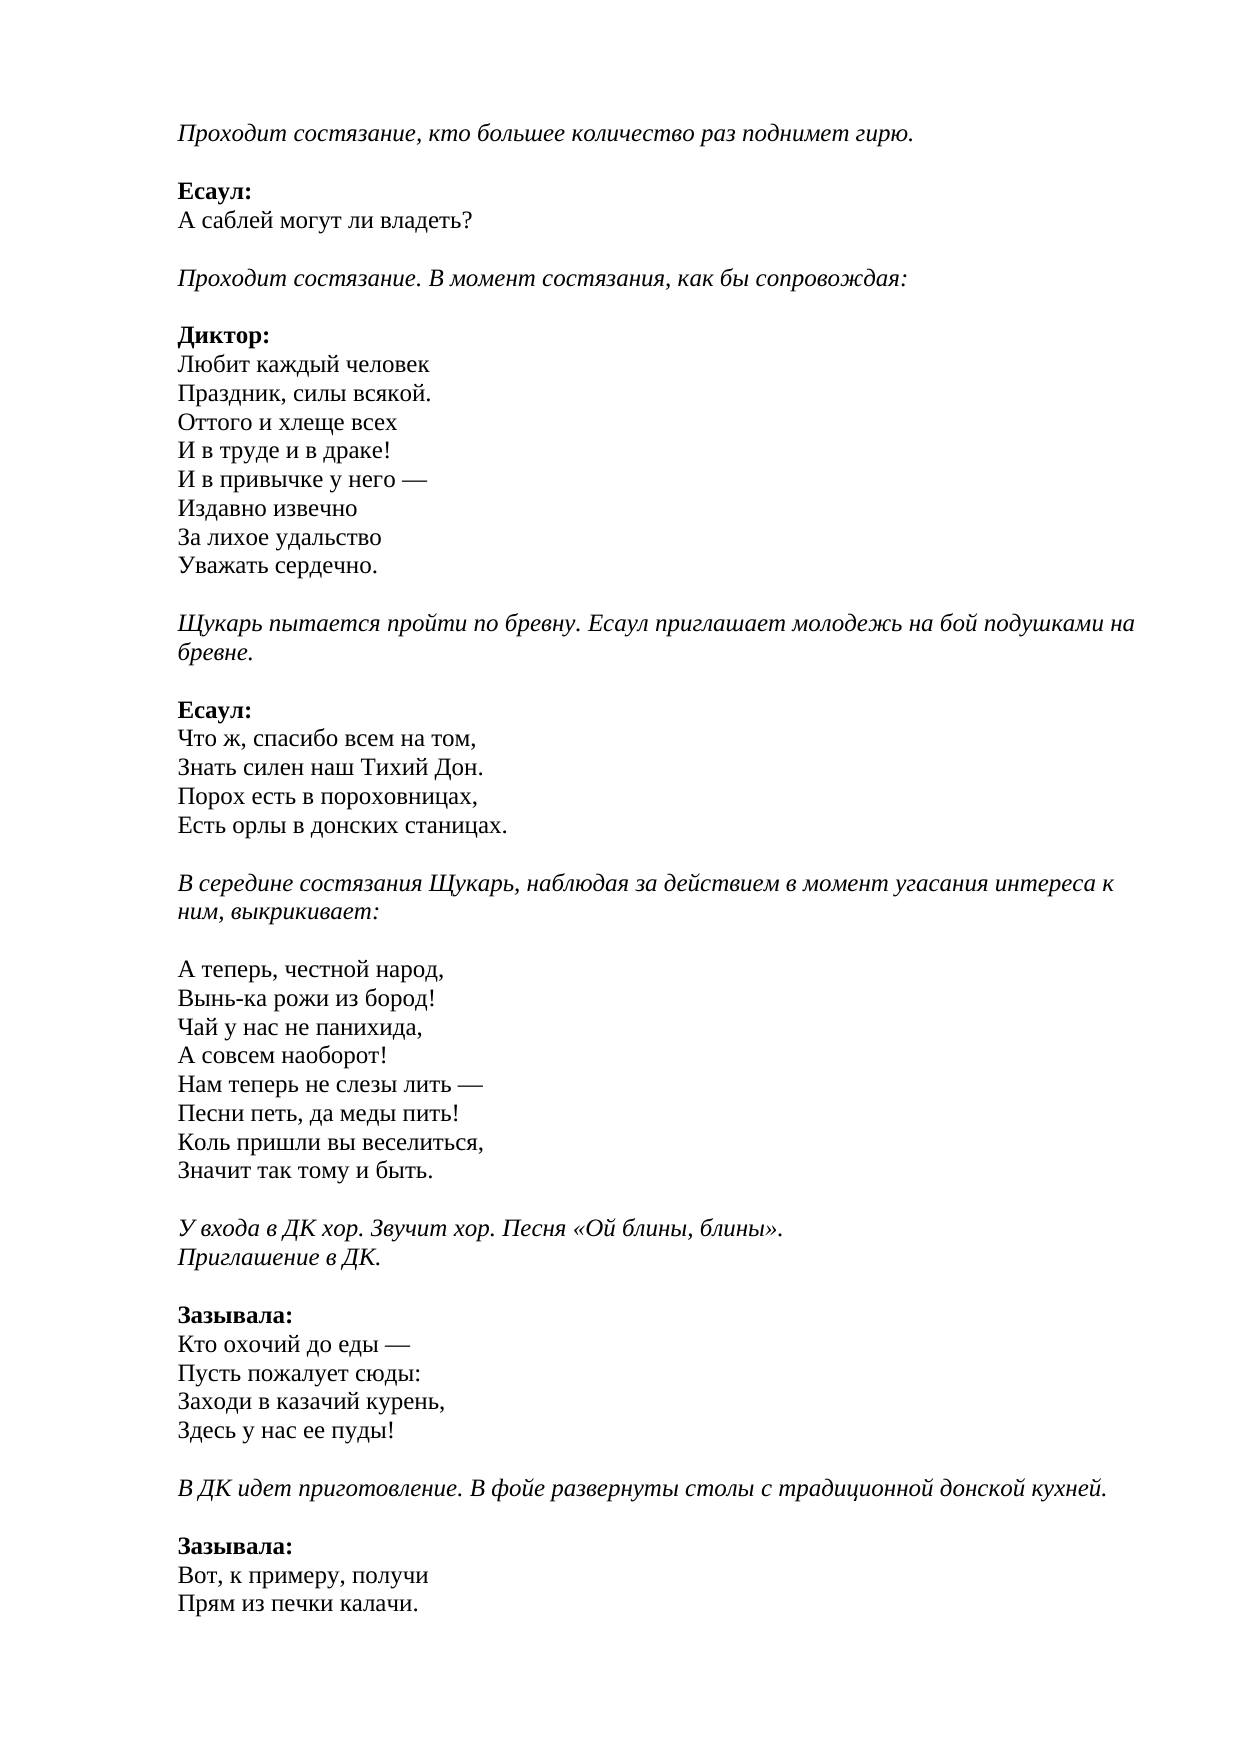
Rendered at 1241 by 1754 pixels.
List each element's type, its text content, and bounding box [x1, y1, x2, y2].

text В ДК идет приготовление. В фойе развернуты столы с традиционной донской кухней. [177, 1473, 1152, 1502]
text Проходит состязание. В момент состязания, как бы сопровождая: [177, 263, 1152, 291]
text А теперь, честной народ, Вынь-ка рожи из бород! Чай у нас не панихида, А совсем наоборот! Нам теперь не слезы лить — Песни петь, да меды пить! Коль пришли вы веселиться, Значит так тому и быть. [177, 954, 1152, 1184]
text Есаул: Что ж, спасибо всем на том, Знать силен наш Тихий Дон. Порох есть в пороховницах, Есть орлы в донских станицах. [177, 695, 1152, 838]
text У входа в ДК хор. Звучит хор. Песня «Ой блины, блины». Приглашение в ДК. [177, 1213, 1152, 1271]
text Есаул: А саблей могут ли владеть? [177, 176, 1152, 233]
text В середине состязания Щукарь, наблюдая за действием в момент угасания интереса к ним, выкрикивает: [177, 868, 1152, 925]
text Проходит состязание, кто большее количество раз поднимет гирю. [177, 118, 1152, 147]
text Диктор: Любит каждый человек Праздник, силы всякой. Оттого и хлеще всех И в труде и в драке! И в привычке у него — Издавно извечно За лихое удальство Уважать сердечно. Щукарь пытается пройти по бревну. Есаул приглашает молодежь на бой подушками на бревне. [177, 321, 1152, 666]
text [177, 1531, 1152, 1617]
text Зазывала: Кто охочий до еды — Пусть пожалует сюды: Заходи в казачий курень, Здесь у нас ее пуды! [177, 1300, 1152, 1444]
